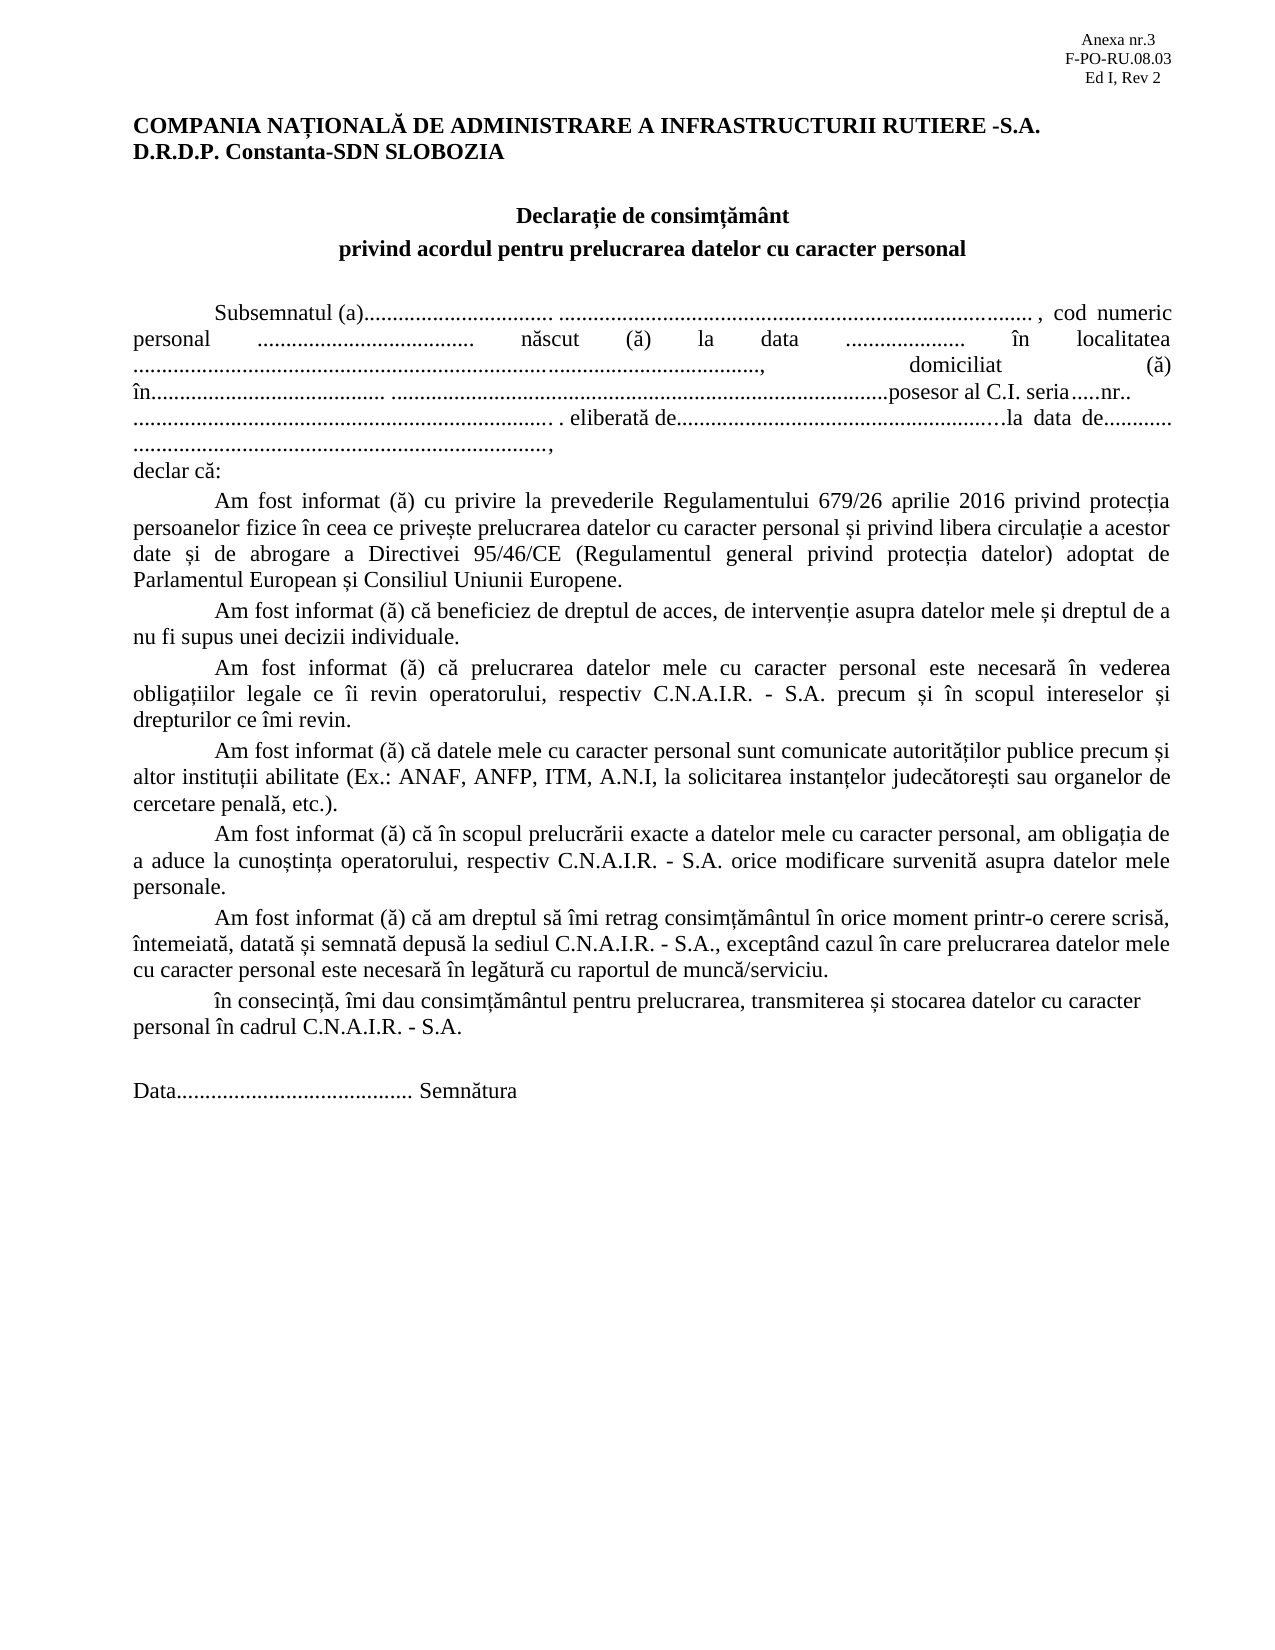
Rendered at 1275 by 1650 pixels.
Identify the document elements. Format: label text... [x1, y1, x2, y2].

text Am fost informat (ă) că am dreptul să îmi retrag consimțământul în orice moment printr-o cerere scrisă, întemeiată, datată și semnată depusă la sediul C.N.A.I.R. - S.A., exceptând cazul în care prelucrarea datelor mele cu caracter personal este necesară în legătură cu raportul de muncă/serviciu. [133, 903, 1172, 983]
text declar că: [133, 457, 1172, 483]
text Data Semnătura [133, 1077, 1172, 1103]
text Am fost informat (ă) că în scopul prelucrării exacte a datelor mele cu caracter personal, am obligația de a aduce la cunoștința operatorului, respectiv C.N.A.I.R. - S.A. orice modificare survenită asupra datelor mele personale. [133, 820, 1172, 899]
text Am fost informat (ă) că beneficiez de dreptul de acces, de intervenție asupra datelor mele și dreptul de a nu fi supus unei decizii individuale. [133, 597, 1172, 650]
text Am fost informat (ă) cu privire la prevederile Regulamentului 679/26 aprilie 2016 privind protecția persoanelor fizice în ceea ce privește prelucrarea datelor cu caracter personal și privind libera circulație a acestor date și de abrogare a Directivei 95/46/CE (Regulamentul general privind protecția datelor) adoptat de Parlamentul European și Consiliul Uniunii Europene. [133, 487, 1172, 593]
text COMPANIA NAȚIONALĂ DE ADMINISTRARE A INFRASTRUCTURII RUTIERE -S.A. [133, 112, 1172, 138]
text F-PO-RU.08.03 [993, 49, 1172, 68]
text D.R.D.P. Constanta-SDN SLOBOZIA [133, 138, 1172, 165]
text în consecință, îmi dau consimțământul pentru prelucrarea, transmiterea și stocarea datelor cu caracter personal în cadrul C.N.A.I.R. - S.A. [133, 987, 1172, 1039]
text Ed I, Rev 2 [1039, 68, 1172, 87]
subtitle Declarație de consimțământ privind acordul pentru prelucrarea datelor cu caracter personal [133, 202, 1172, 261]
text Subsemnatul (a) ........ , cod numeric personal ...................................... născut (ă) la data ..................... în localitatea ....................................., domiciliat (ă) în......................................... .......................................................................................posesor al C.I. seria nr.. eliberată de la data de............ , [133, 299, 1172, 457]
text Am fost informat (ă) că datele mele cu caracter personal sunt comunicate autorităților publice precum și altor instituții abilitate (Ex.: ANAF, ANFP, ITM, A.N.I, la solicitarea instanțelor judecătorești sau organelor de cercetare penală, etc.). [133, 737, 1172, 816]
text Am fost informat (ă) că prelucrarea datelor mele cu caracter personal este necesară în vederea obligațiilor legale ce îi revin operatorului, respectiv C.N.A.I.R. - S.A. precum și în scopul intereselor și drepturilor ce îmi revin. [133, 654, 1172, 733]
text Anexa nr.3 [993, 29, 1172, 49]
